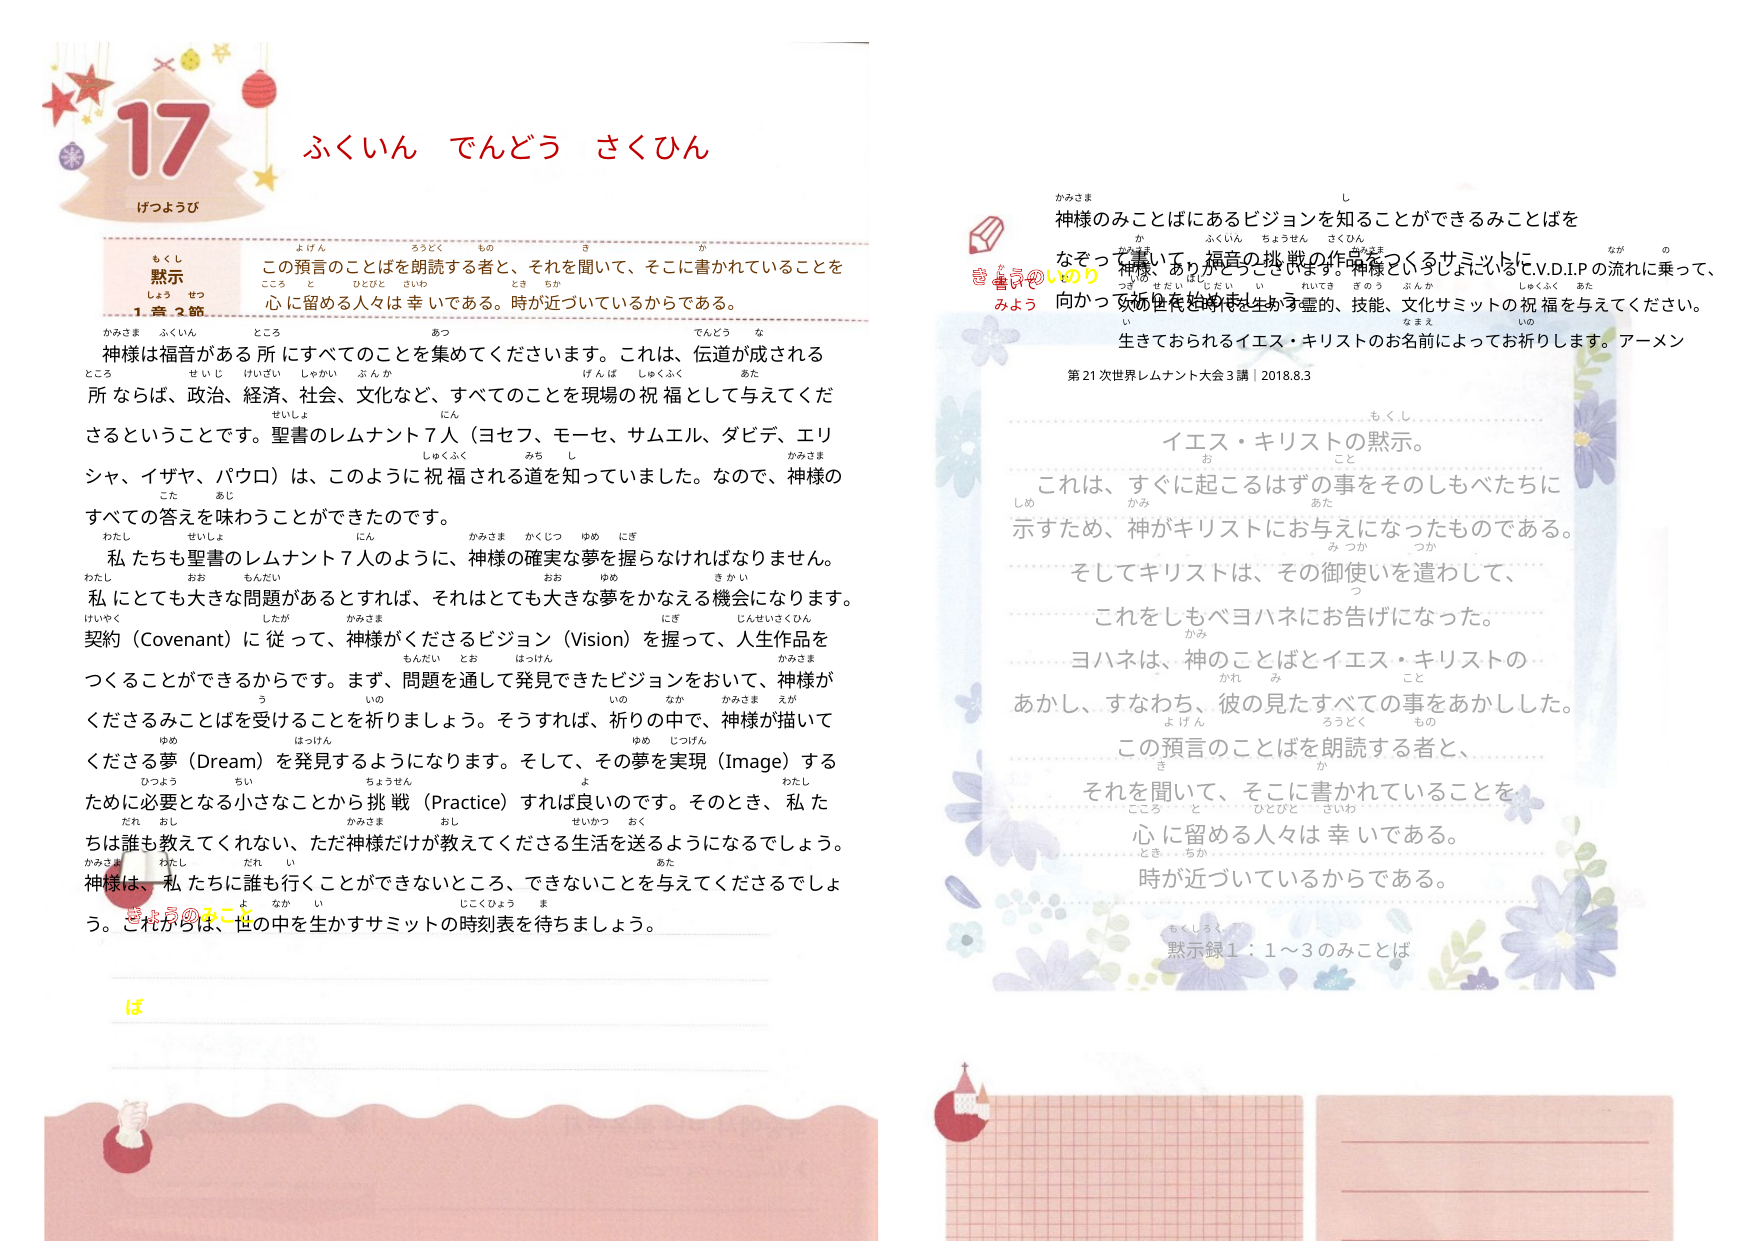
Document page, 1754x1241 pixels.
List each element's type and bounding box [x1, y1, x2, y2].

picture [41, 42, 869, 338]
picture [898, 164, 1669, 1025]
picture [44, 821, 879, 1241]
picture [898, 1052, 1712, 1241]
